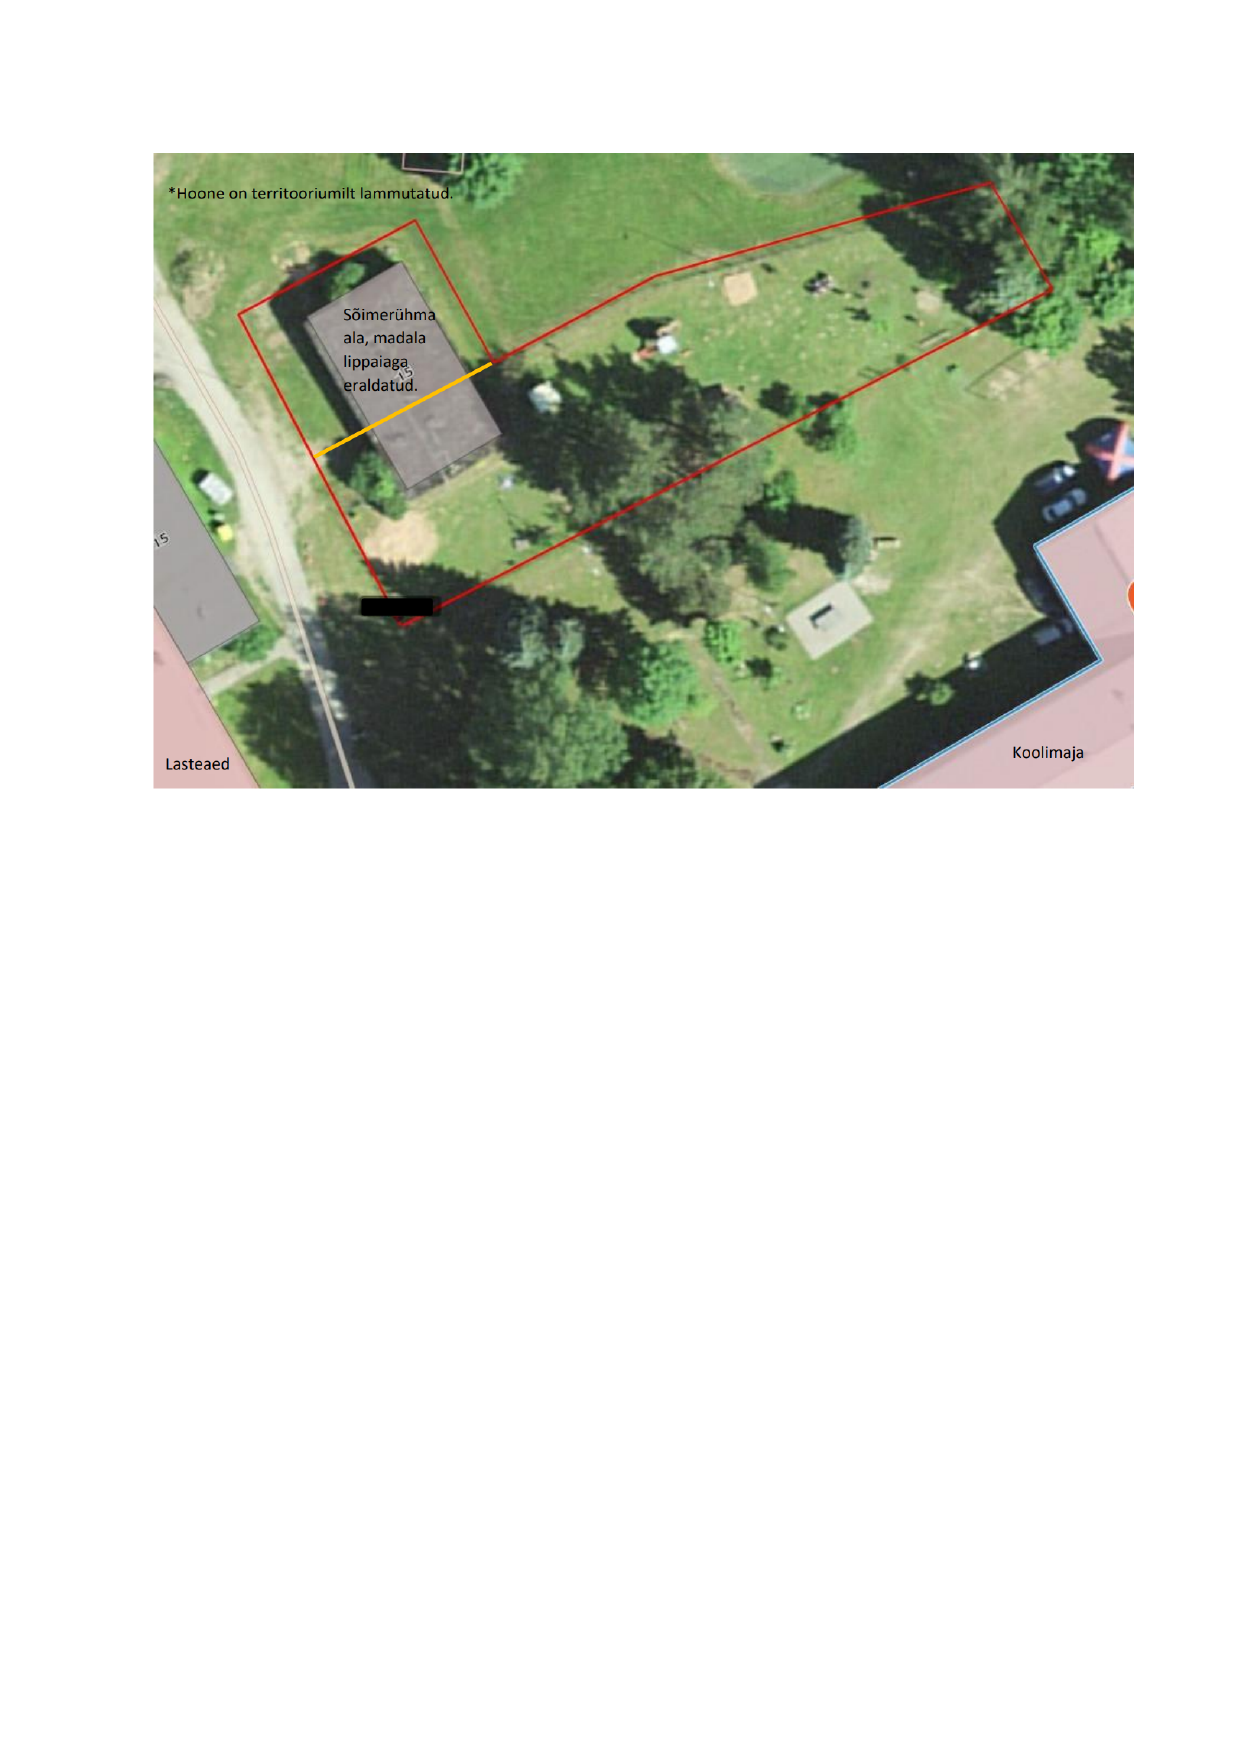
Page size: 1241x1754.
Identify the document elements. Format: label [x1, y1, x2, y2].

picture [150, 150, 1137, 789]
